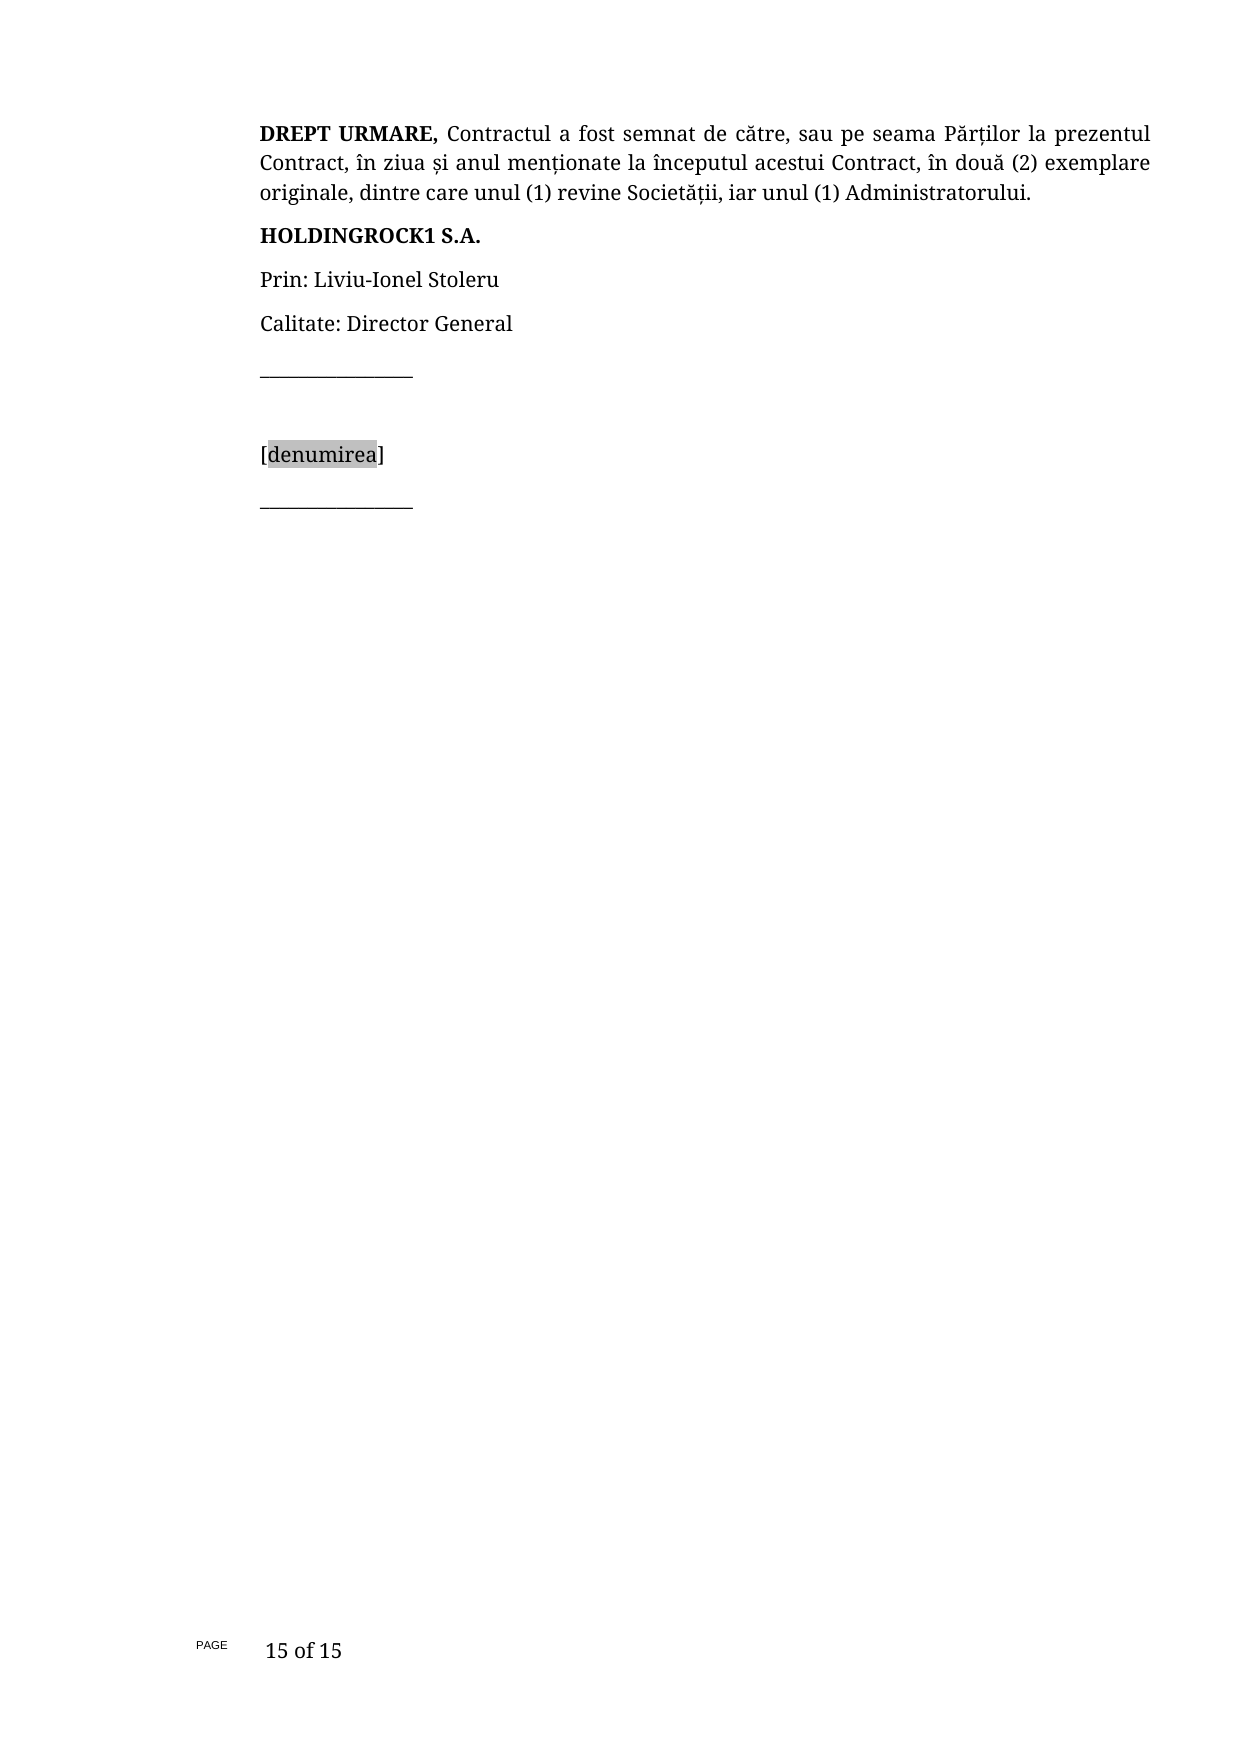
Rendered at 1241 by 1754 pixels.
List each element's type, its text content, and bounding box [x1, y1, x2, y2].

text [denumirea] [260, 439, 1152, 468]
text Calitate: Director General [260, 308, 1152, 337]
text ________________ [260, 483, 1152, 512]
text Prin: Liviu-Ionel Stoleru [260, 264, 1152, 293]
text DREPT URMARE, Contractul a fost semnat de către, sau pe seama Părților la prezentul Contract, în ziua și anul menționate la începutul acestui Contract, în două (2) exemplare originale, dintre care unul (1) revine Societății, iar unul (1) Administratorului. [259, 118, 1152, 206]
text HOLDINGROCK1 S.A. [260, 220, 1152, 249]
text ________________ [260, 352, 1152, 381]
